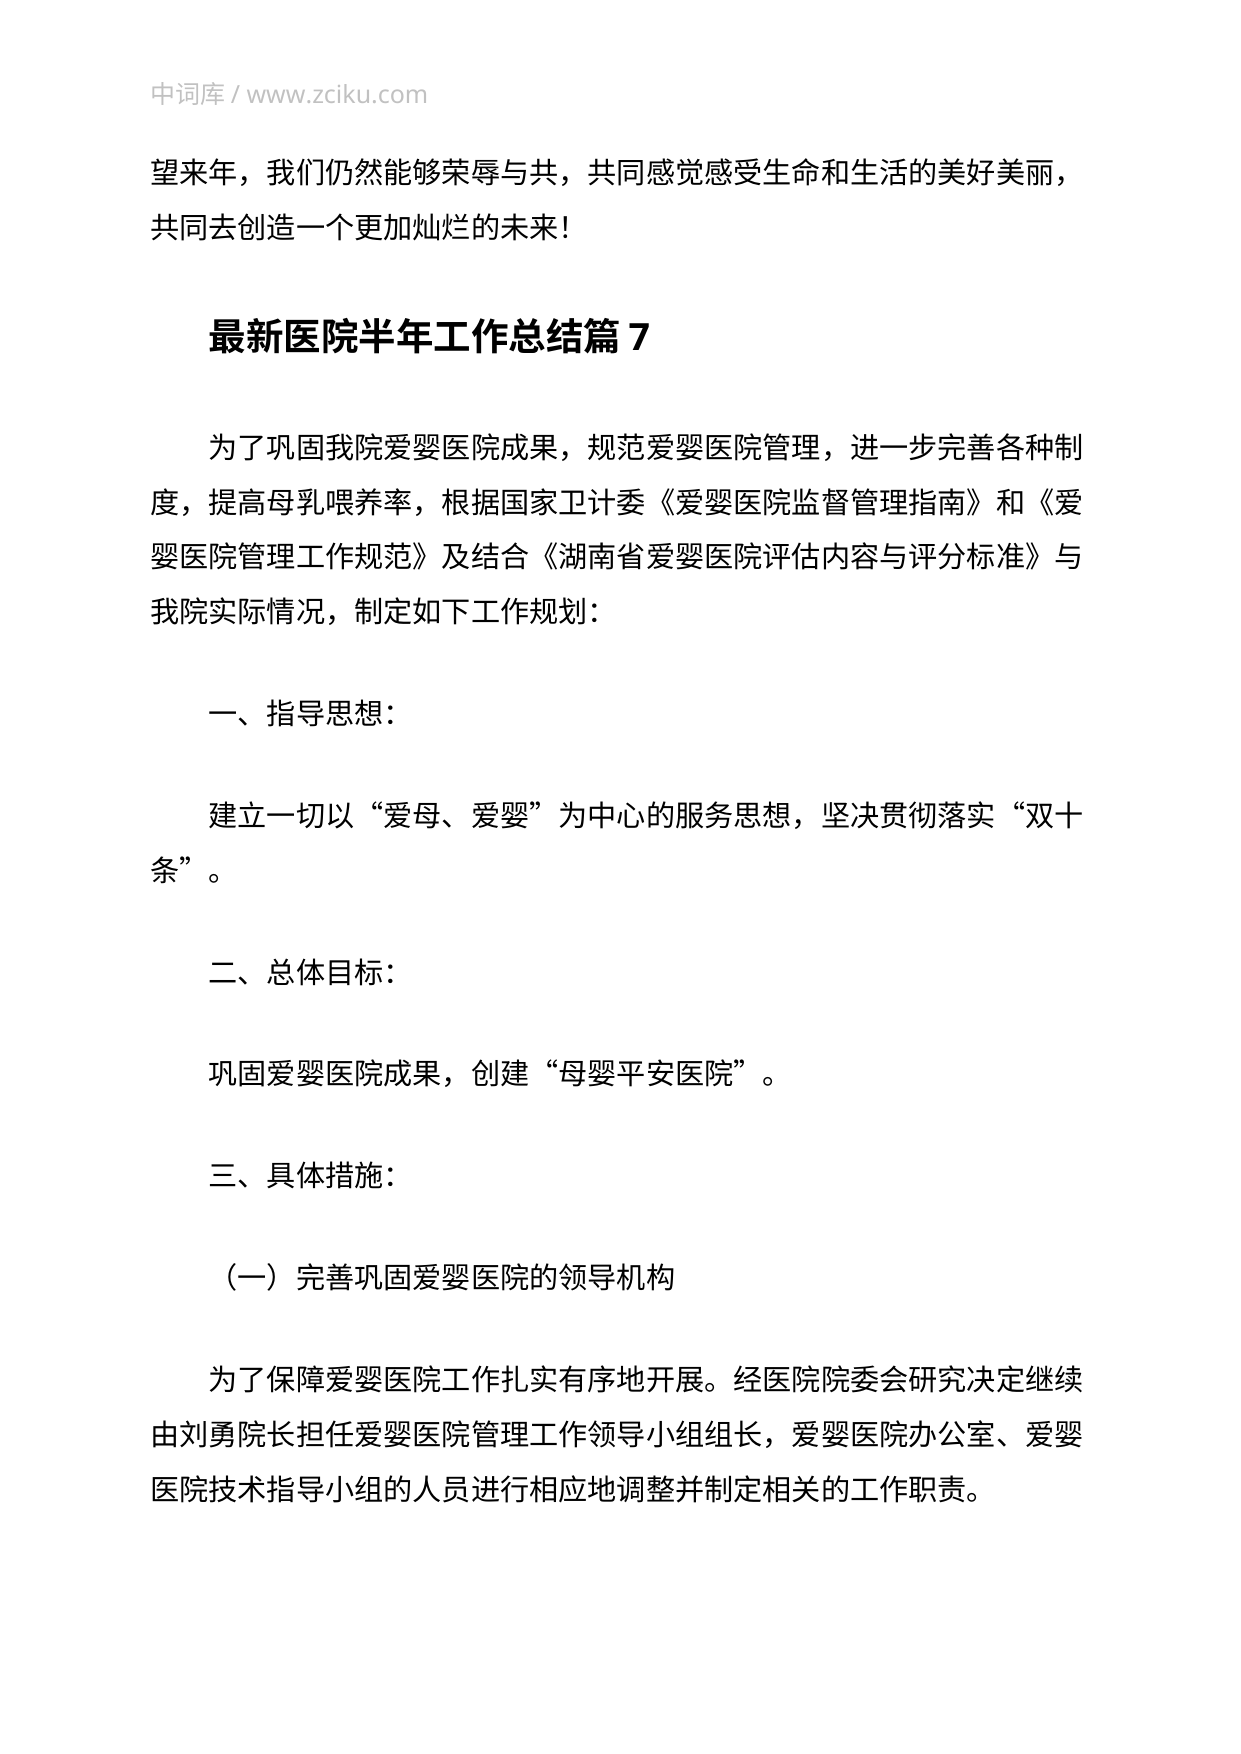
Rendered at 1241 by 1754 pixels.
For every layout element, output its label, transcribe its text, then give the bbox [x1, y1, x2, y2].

text 巩固爱婴医院成果，创建“母婴平安医院”。 [150, 1051, 1090, 1093]
text 建立一切以“爱母、爱婴”为中心的服务思想，坚决贯彻落实“双十条”。 [150, 792, 1090, 890]
text 为了巩固我院爱婴医院成果，规范爱婴医院管理，进一步完善各种制度，提高母乳喂养率，根据国家卫计委《爱婴医院监督管理指南》和《爱婴医院管理工作规范》及结合《湖南省爱婴医院评估内容与评分标准》与我院实际情况，制定如下工作规划： [150, 424, 1090, 631]
text 最新医院半年工作总结篇7 [150, 307, 1090, 361]
text 三、具体措施： [150, 1153, 1090, 1195]
text （一）完善巩固爱婴医院的领导机构 [150, 1254, 1090, 1297]
text 二、总体目标： [150, 949, 1090, 991]
text 为了保障爱婴医院工作扎实有序地开展。经医院院委会研究决定继续由刘勇院长担任爱婴医院管理工作领导小组组长，爱婴医院办公室、爱婴医院技术指导小组的人员进行相应地调整并制定相关的工作职责。 [150, 1356, 1090, 1508]
text 一、指导思想： [150, 691, 1090, 733]
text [150, 150, 1090, 247]
